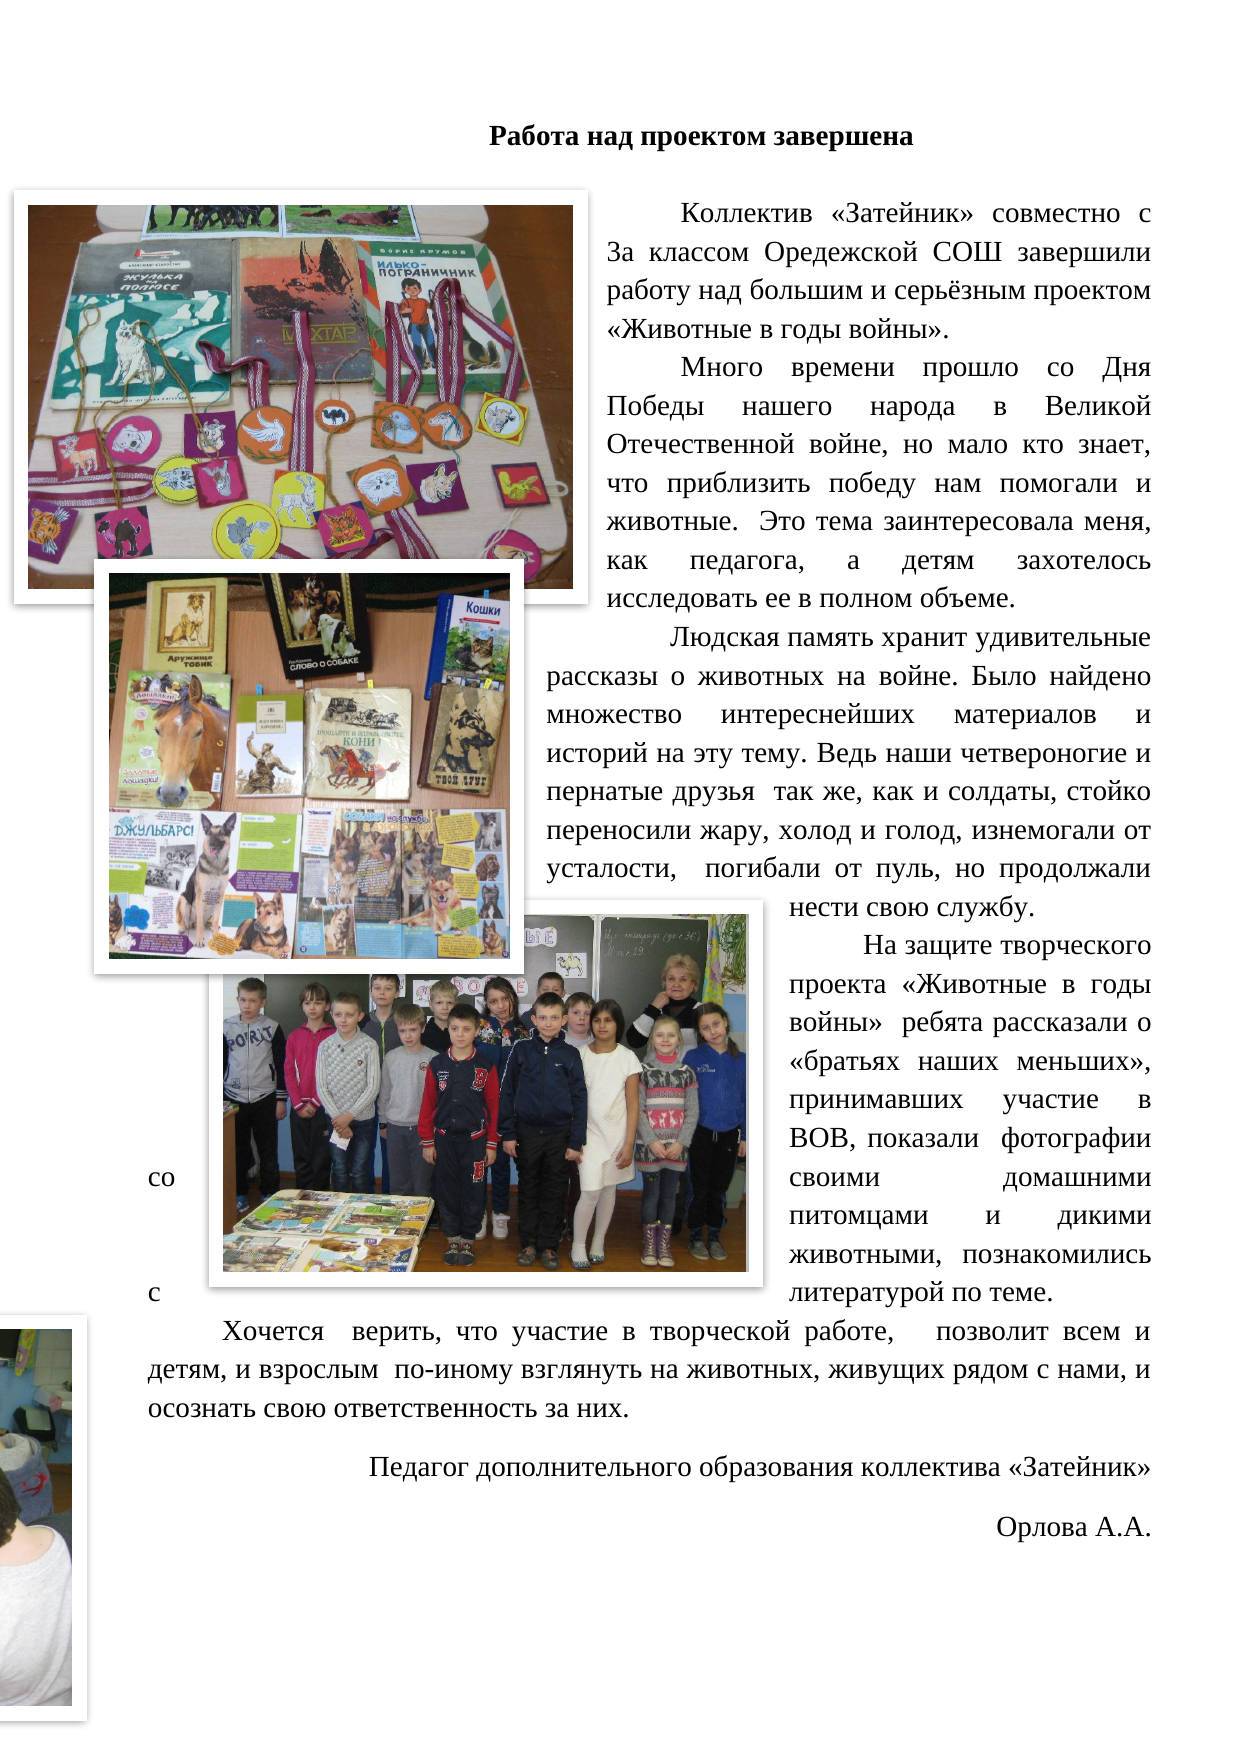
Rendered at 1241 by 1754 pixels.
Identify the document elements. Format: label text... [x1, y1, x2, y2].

picture [0, 1329, 72, 1706]
text На защите творческого проекта «Животные в годы войны» ребята рассказали о «братьях наших меньших», принимавших участие в ВОВ, показали фотографии со своими домашними питомцами и дикими животными, познакомились с литературой по теме. [148, 927, 1152, 1308]
text Орлова А.А. [148, 1509, 1152, 1542]
picture [109, 573, 510, 959]
text Хочется верить, что участие в творческой работе, позволит всем и детям, и взрослым по-иному взглянуть на животных, живущих рядом с нами, и осознать свою ответственность за них. [148, 1313, 1152, 1423]
text Коллектив «Затейник» совместно с 3а классом Оредежской СОШ завершили работу над большим и серьёзным проектом «Животные в годы войны». [148, 195, 1152, 344]
text Людская память хранит удивительные рассказы о животных на войне. Было найдено множество интереснейших материалов и историй на эту тему. Ведь наши четвероногие и пернатые друзья так же, как и солдаты, стойко переносили жару, холод и голод, изнемогали от усталости, погибали от пуль, но продолжали нести свою службу. [148, 619, 1152, 922]
picture [28, 205, 573, 589]
picture [524, 922, 746, 927]
text Много времени прошло со Дня Победы нашего народа в Великой Отечественной войне, но мало кто знает, что приблизить победу нам помогали и животные. Это тема заинтересовала меня, как педагога, а детям захотелось исследовать ее в полном объеме. [148, 349, 1152, 614]
text Педагог дополнительного образования коллектива «Затейник» [148, 1449, 1152, 1483]
text Работа над проектом завершена [177, 118, 1152, 152]
